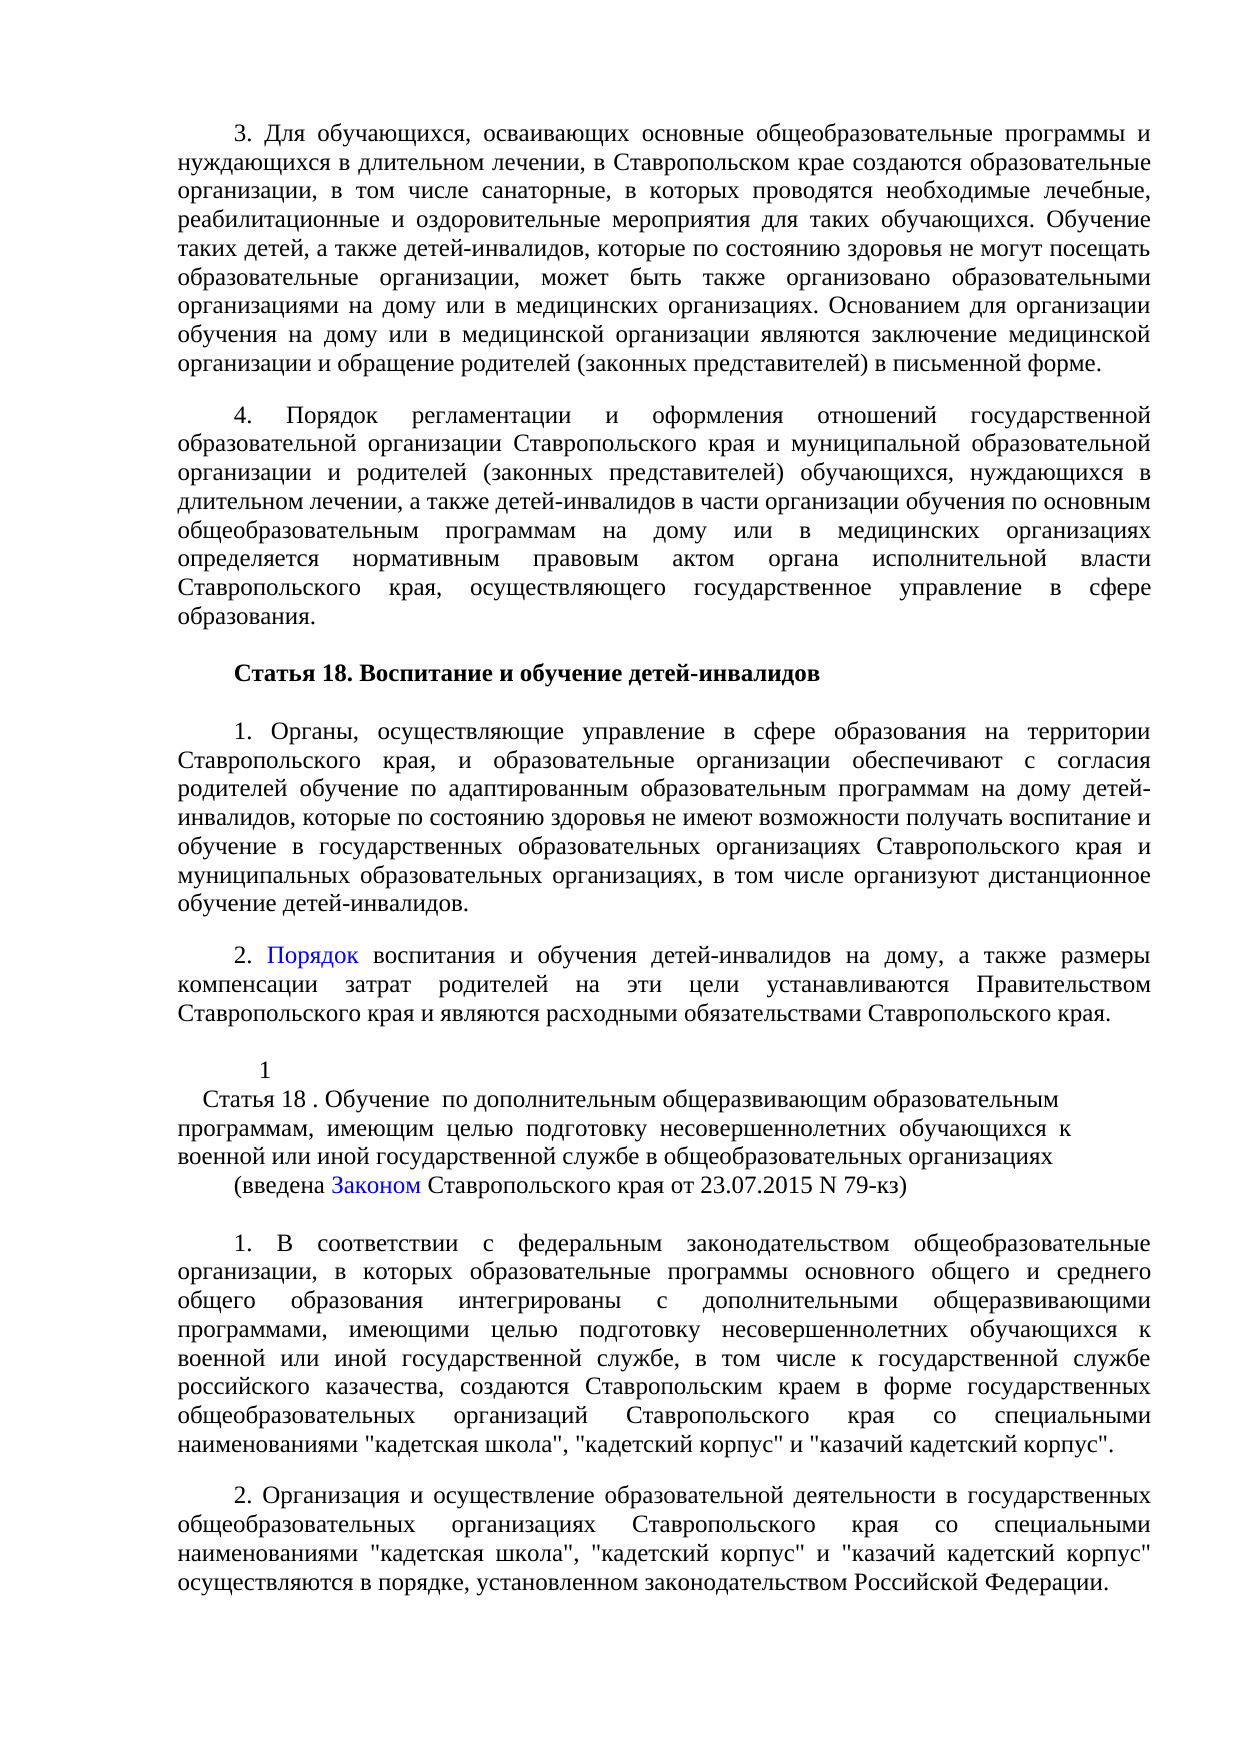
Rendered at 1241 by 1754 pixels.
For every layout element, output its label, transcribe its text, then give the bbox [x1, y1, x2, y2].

text 3. Для обучающихся, осваивающих основные общеобразовательные программы и нуждающихся в длительном лечении, в Ставропольском крае создаются образовательные организации, в том числе санаторные, в которых проводятся необходимые лечебные, реабилитационные и оздоровительные мероприятия для таких обучающихся. Обучение таких детей, а также детей-инвалидов, которые по состоянию здоровья не могут посещать образовательные организации, может быть также организовано образовательными организациями на дому или в медицинских организациях. Основанием для организации обучения на дому или в медицинской организации являются заключение медицинской организации и обращение родителей (законных представителей) в письменной форме. [177, 118, 1152, 377]
text программам, имеющим целью подготовку несовершеннолетних обучающихся к [177, 1113, 1152, 1141]
text 4. Порядок регламентации и оформления отношений государственной образовательной организации Ставропольского края и муниципальной образовательной организации и родителей (законных представителей) обучающихся, нуждающихся в длительном лечении, а также детей-инвалидов в части организации обучения по основным общеобразовательным программам на дому или в медицинских организациях определяется нормативным правовым актом органа исполнительной власти Ставропольского края, осуществляющего государственное управление в сфере образования. [177, 400, 1152, 630]
text (введена Законом Ставропольского края от 23.07.2015 N 79-кз) [177, 1170, 1152, 1199]
text 1. В соответствии с федеральным законодательством общеобразовательные организации, в которых образовательные программы основного общего и среднего общего образования интегрированы с дополнительными общеразвивающими программами, имеющими целью подготовку несовершеннолетних обучающихся к военной или иной государственной службе, в том числе к государственной службе российского казачества, создаются Ставропольским краем в форме государственных общеобразовательных организаций Ставропольского края со специальными наименованиями "кадетская школа", "кадетский корпус" и "казачий кадетский корпус". [177, 1228, 1152, 1458]
text Статья 18 . Обучение по дополнительным общеразвивающим образовательным [177, 1084, 1152, 1113]
text 2. Организация и осуществление образовательной деятельности в государственных общеобразовательных организациях Ставропольского края со специальными наименованиями "кадетская школа", "кадетский корпус" и "казачий кадетский корпус" осуществляются в порядке, установленном законодательством Российской Федерации. [177, 1481, 1152, 1596]
text 1 [177, 1055, 1152, 1084]
title Статья 18. Воспитание и обучение детей-инвалидов [177, 658, 1152, 687]
text военной или иной государственной службе в общеобразовательных организациях [177, 1141, 1152, 1170]
text 2. Порядок воспитания и обучения детей-инвалидов на дому, а также размеры компенсации затрат родителей на эти цели устанавливаются Правительством Ставропольского края и являются расходными обязательствами Ставропольского края. [177, 940, 1152, 1026]
text 1. Органы, осуществляющие управление в сфере образования на территории Ставропольского края, и образовательные организации обеспечивают с согласия родителей обучение по адаптированным образовательным программам на дому детей-инвалидов, которые по состоянию здоровья не имеют возможности получать воспитание и обучение в государственных образовательных организациях Ставропольского края и муниципальных образовательных организациях, в том числе организуют дистанционное обучение детей-инвалидов. [177, 716, 1152, 917]
